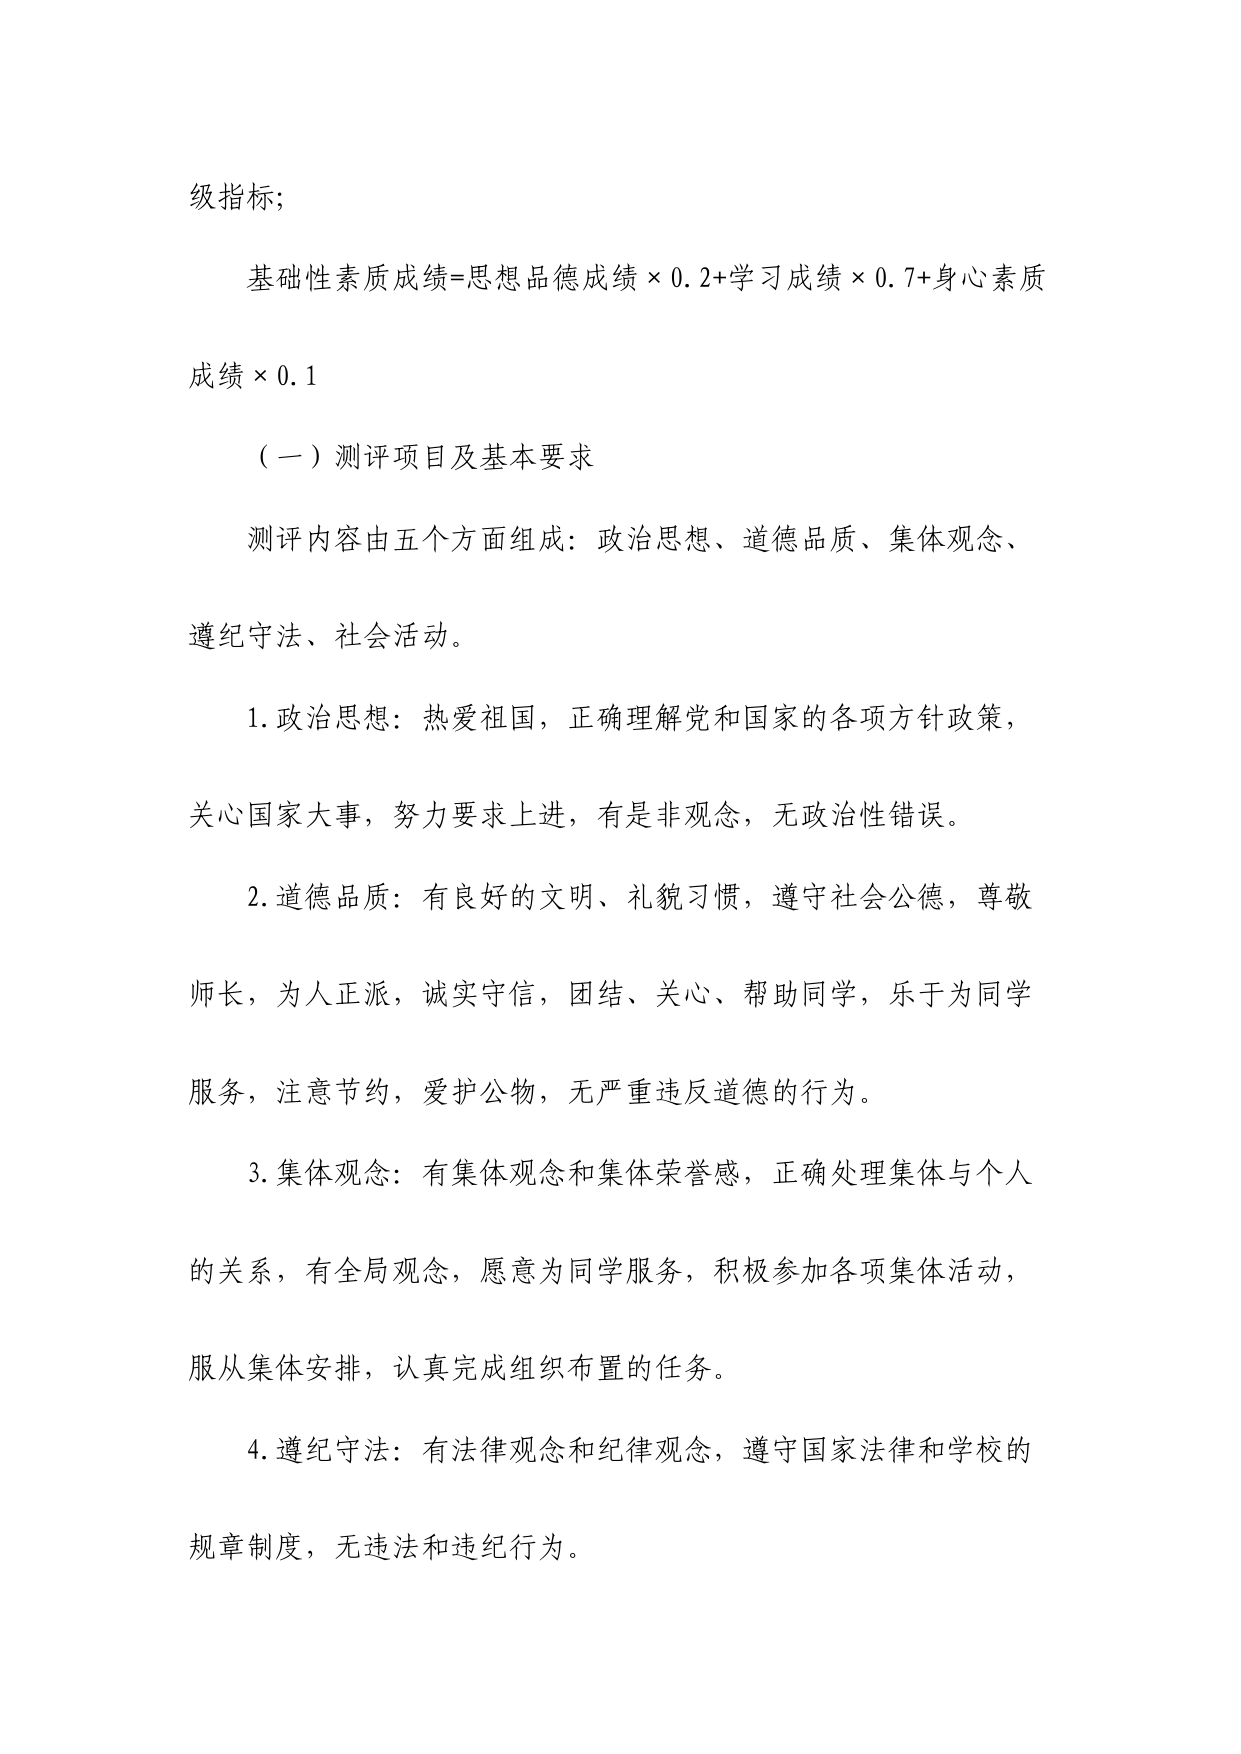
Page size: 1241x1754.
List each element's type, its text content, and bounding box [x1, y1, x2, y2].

text 1.政治思想：热爱祖国，正确理解党和国家的各项方针政策，关心国家大事，努力要求上进，有是非观念，无政治性错误。 [187, 683, 1053, 846]
text （一）测评项目及基本要求 [187, 423, 1053, 488]
text 2.道德品质：有良好的文明、礼貌习惯，遵守社会公德，尊敬师长，为人正派，诚实守信，团结、关心、帮助同学，乐于为同学服务，注意节约，爱护公物，无严重违反道德的行为。 [187, 862, 1053, 1122]
text 测评内容由五个方面组成：政治思想、道德品质、集体观念、遵纪守法、社会活动。 [187, 504, 1053, 667]
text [187, 162, 1053, 227]
text 4.遵纪守法：有法律观念和纪律观念，遵守国家法律和学校的规章制度，无违法和违纪行为。 [187, 1415, 1053, 1578]
text 3.集体观念：有集体观念和集体荣誉感，正确处理集体与个人的关系，有全局观念，愿意为同学服务，积极参加各项集体活动，服从集体安排，认真完成组织布置的任务。 [187, 1139, 1053, 1399]
text 基础性素质成绩=思想品德成绩×0.2+学习成绩×0.7+身心素质成绩×0.1 [187, 243, 1053, 406]
